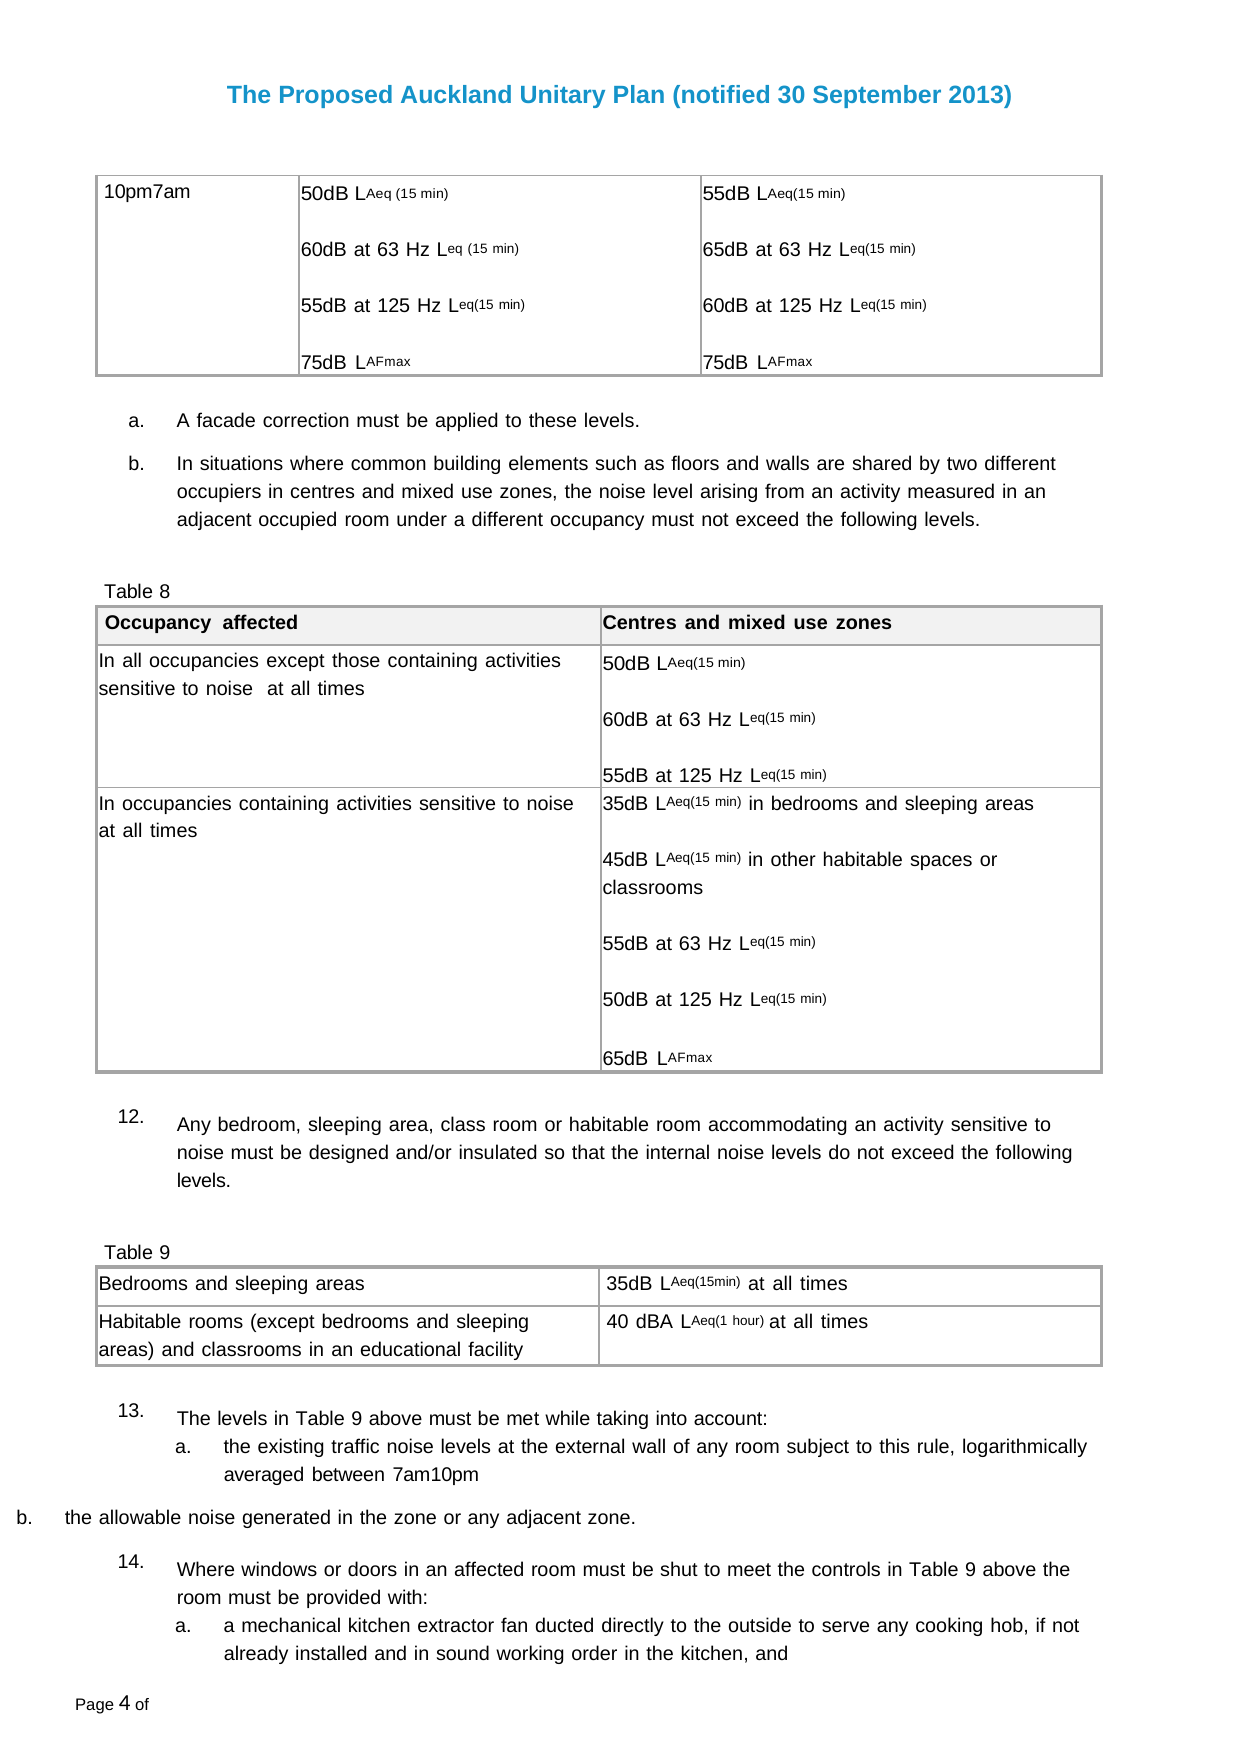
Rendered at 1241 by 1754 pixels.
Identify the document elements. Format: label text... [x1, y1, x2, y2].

table_header 10pm­7am [98, 176, 298, 374]
list In situations where common building elements such as floors and walls are shared by two different occupiers in centres and mixed use zones, the noise level arising from an activity measured in an adjacent occupied room under a different occupancy must not exceed the following levels. [128, 452, 1062, 531]
list the existing traffic noise levels at the external wall of any room subject to this rule, logarithmically averaged between 7am­10pm [175, 1435, 1099, 1485]
table_cell In all occupancies except those containing activities sensitive to noise ­ at all times [98, 646, 600, 787]
text The levels in Table 9 above must be met while taking into account: [177, 1407, 1117, 1429]
list a mechanical kitchen extractor fan ducted directly to the outside to serve any cooking hob, if not already installed and in sound working order in the kitchen, and [175, 1614, 1091, 1665]
table_cell 40 dBA LAeq(1 hour) at all times [600, 1307, 1100, 1364]
text 14. [117, 1550, 145, 1573]
text Where windows or doors in an affected room must be shut to meet the controls in Table 9 above the room must be provided with: [177, 1558, 1076, 1609]
table_cell In occupancies containing activities sensitive to noise ­ at all times [98, 788, 600, 1070]
text Any bedroom, sleeping area, class room or habitable room accommodating an activity sensitive to noise must be designed and/or insulated so that the internal noise levels do not exceed the following levels. [177, 1113, 1080, 1192]
table_header 50dB LAeq (15 min) 60dB at 63 Hz Leq (15 min) 55dB at 125 Hz Leq(15 min) 75dB LAFmax [300, 176, 700, 374]
text 13. [117, 1398, 145, 1421]
table_header Centres and mixed use zones [602, 608, 1100, 644]
table_cell Habitable rooms (except bedrooms and sleeping areas) and classrooms in an educational facility [98, 1307, 598, 1364]
table_header Bedrooms and sleeping areas [98, 1269, 598, 1305]
table_cell 35dB LAeq(15 min) in bedrooms and sleeping areas 45dB LAeq(15 min) in other habitable spaces or classrooms 55dB at 63 Hz Leq(15 min) 50dB at 125 Hz Leq(15 min) 65dB LAFmax [602, 788, 1100, 1070]
text Table 8 [104, 580, 1117, 602]
table_header Occupancy affected [98, 608, 600, 644]
text 12. [117, 1105, 145, 1127]
table_header 55dB LAeq(15 min) 65dB at 63 Hz Leq(15 min) 60dB at 125 Hz Leq(15 min) 75dB LAFmax [702, 176, 1100, 374]
table_header 35dB LAeq(15min) at all times [600, 1269, 1100, 1305]
list the allowable noise generated in the zone or any adjacent zone. [16, 1506, 1117, 1529]
text Table 9 [104, 1241, 1117, 1263]
table_cell 50dB LAeq(15 min) 60dB at 63 Hz Leq(15 min) 55dB at 125 Hz Leq(15 min) [602, 646, 1100, 787]
list A facade correction must be applied to these levels. [128, 408, 1117, 431]
